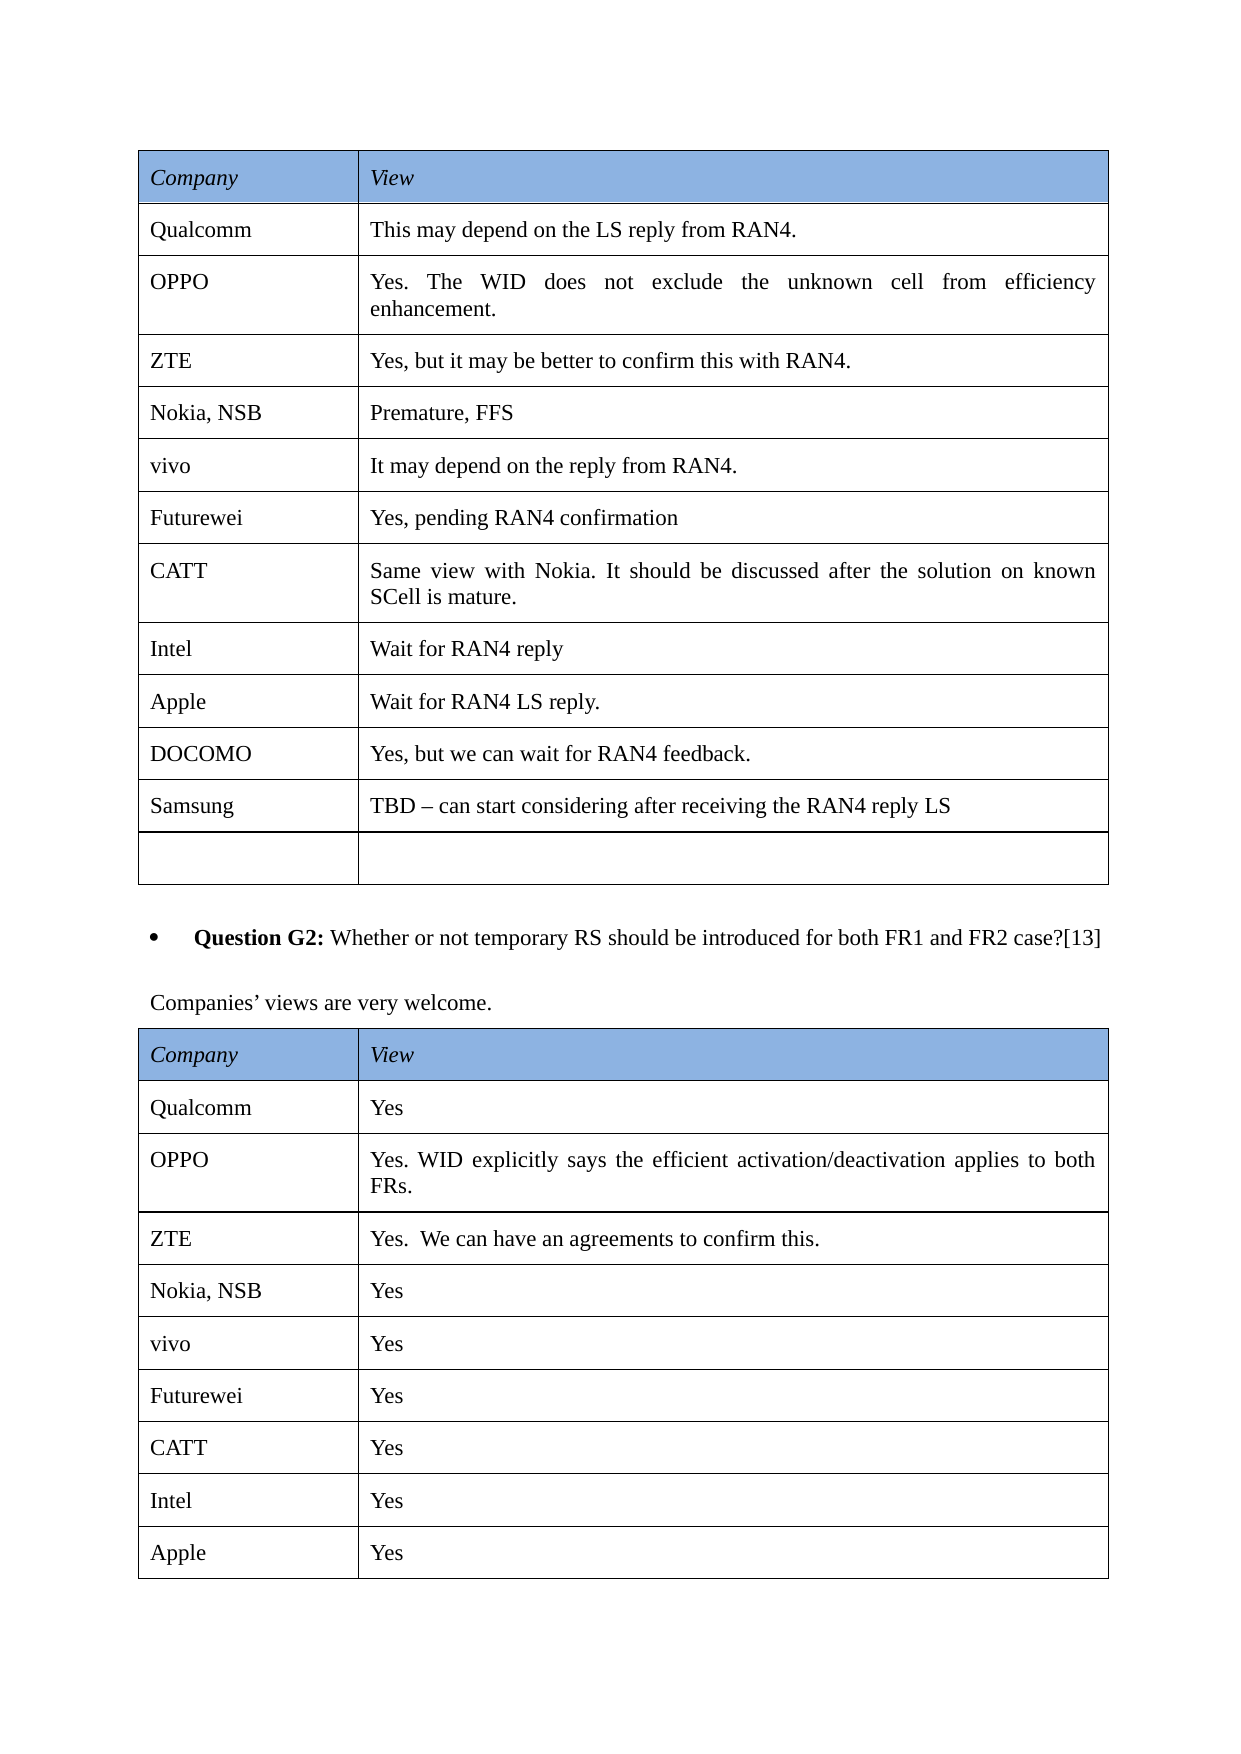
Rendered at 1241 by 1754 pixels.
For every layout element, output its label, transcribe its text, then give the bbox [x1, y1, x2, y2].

table_cell Apple [139, 1527, 358, 1578]
table_cell DOCOMO [139, 728, 358, 779]
table_header Company [139, 1029, 358, 1080]
table_cell This may depend on the LS reply from RAN4. [359, 204, 1108, 255]
table_cell Yes. We can have an agreements to confirm this. [359, 1213, 1108, 1264]
table_cell Futurewei [139, 1370, 358, 1421]
table_cell Nokia, NSB [139, 387, 358, 438]
table_cell [139, 833, 358, 884]
table_cell Yes, but we can wait for RAN4 feedback. [359, 728, 1108, 779]
table_cell Intel [139, 1474, 358, 1526]
table_cell OPPO [139, 1134, 358, 1211]
table_cell Yes [359, 1265, 1108, 1316]
table_cell Yes. The WID does not exclude the unknown cell from efficiency enhancement. [359, 256, 1108, 333]
table_cell Nokia, NSB [139, 1265, 358, 1316]
table_cell vivo [139, 439, 358, 491]
table_cell Qualcomm [139, 204, 358, 255]
table_header View [359, 151, 1108, 202]
table_cell Premature, FFS [359, 387, 1108, 438]
table_cell Futurewei [139, 492, 358, 543]
table_cell Qualcomm [139, 1081, 358, 1133]
table_cell It may depend on the reply from RAN4. [359, 439, 1108, 491]
table_cell Yes [359, 1527, 1108, 1578]
table_cell Apple [139, 675, 358, 727]
table_cell ZTE [139, 1213, 358, 1264]
table_cell Yes. WID explicitly says the efficient activation/deactivation applies to both FRs. [359, 1134, 1108, 1211]
table_cell Yes [359, 1422, 1108, 1473]
table_cell TBD – can start considering after receiving the RAN4 reply LS [359, 780, 1108, 831]
table_cell Yes [359, 1081, 1108, 1133]
table_cell Yes [359, 1370, 1108, 1421]
table_cell Same view with Nokia. It should be discussed after the solution on known SCell is mature. [359, 544, 1108, 622]
table_cell Wait for RAN4 reply [359, 623, 1108, 674]
table_cell Yes [359, 1317, 1108, 1368]
list Question G2: Whether or not temporary RS should be introduced for both FR1 and FR2 case?[13] [150, 924, 1120, 950]
table_cell Intel [139, 623, 358, 674]
table_cell [359, 833, 1108, 884]
table_cell OPPO [139, 256, 358, 333]
text Companies’ views are very welcome. [150, 989, 1120, 1015]
table_header Company [139, 151, 358, 202]
table_cell Yes [359, 1474, 1108, 1526]
table_cell Samsung [139, 780, 358, 831]
table_cell CATT [139, 1422, 358, 1473]
table_header View [359, 1029, 1108, 1080]
table_cell Yes, pending RAN4 confirmation [359, 492, 1108, 543]
table_cell Wait for RAN4 LS reply. [359, 675, 1108, 727]
table_cell ZTE [139, 335, 358, 386]
table_cell Yes, but it may be better to confirm this with RAN4. [359, 335, 1108, 386]
table_cell vivo [139, 1317, 358, 1368]
table_cell CATT [139, 544, 358, 622]
